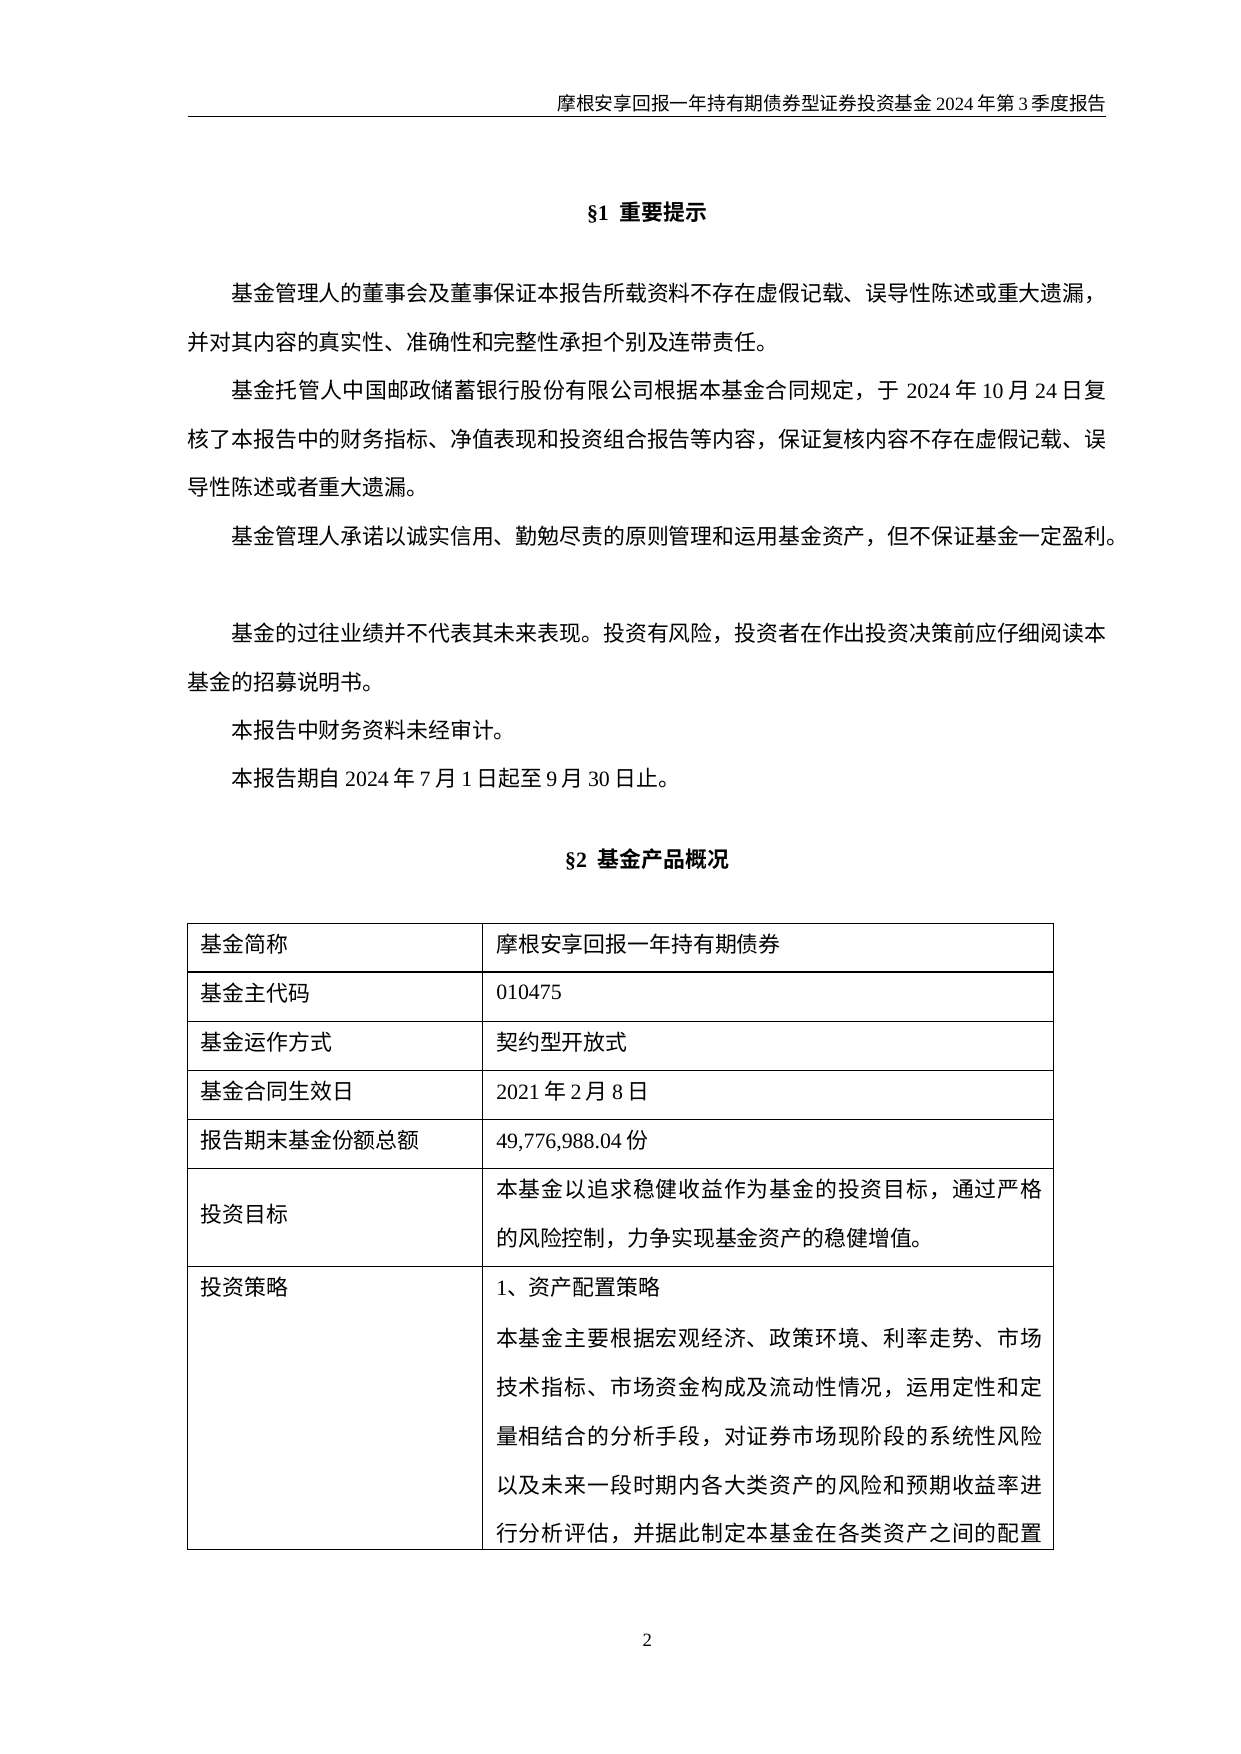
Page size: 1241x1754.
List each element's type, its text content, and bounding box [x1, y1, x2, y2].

table_cell 010475 [483, 973, 1053, 1021]
table_header 摩根安享回报一年持有期债券 [483, 924, 1053, 971]
subtitle §2 基金产品概况 [187, 842, 1106, 874]
table_cell 49,776,988.04份 [483, 1120, 1053, 1168]
text 基金管理人承诺以诚实信用、勤勉尽责的原则管理和运用基金资产，但不保证基金一定盈利。 [187, 518, 1106, 599]
table_cell 基金运作方式 [188, 1022, 482, 1069]
table_cell 投资目标 [188, 1169, 482, 1266]
text 基金的过往业绩并不代表其未来表现。投资有风险，投资者在作出投资决策前应仔细阅读本基金的招募说明书。 [187, 615, 1106, 697]
table_cell 报告期末基金份额总额 [188, 1120, 482, 1168]
text 本报告期自2024年7月1日起至9月30日止。 [187, 761, 1106, 793]
table_cell 契约型开放式 [483, 1022, 1053, 1069]
table_cell 2021年2月8日 [483, 1071, 1053, 1119]
subtitle §1 重要提示 [187, 194, 1106, 227]
text 基金托管人中国邮政储蓄银行股份有限公司根据本基金合同规定，于2024年10月24日复核了本报告中的财务指标、净值表现和投资组合报告等内容，保证复核内容不存在虚假记载、误导性陈述或者重大遗漏。 [187, 372, 1106, 502]
table_cell 投资策略 [188, 1267, 482, 1548]
text 本报告中财务资料未经审计。 [187, 712, 1106, 745]
table_cell 基金合同生效日 [188, 1071, 482, 1119]
table_header 基金简称 [188, 924, 482, 971]
text 基金管理人的董事会及董事保证本报告所载资料不存在虚假记载、误导性陈述或重大遗漏，并对其内容的真实性、准确性和完整性承担个别及连带责任。 [187, 275, 1106, 357]
table_cell 本基金以追求稳健收益作为基金的投资目标，通过严格的风险控制，力争实现基金资产的稳健增值。 [483, 1169, 1053, 1266]
table_cell 基金主代码 [188, 973, 482, 1021]
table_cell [483, 1267, 1053, 1548]
